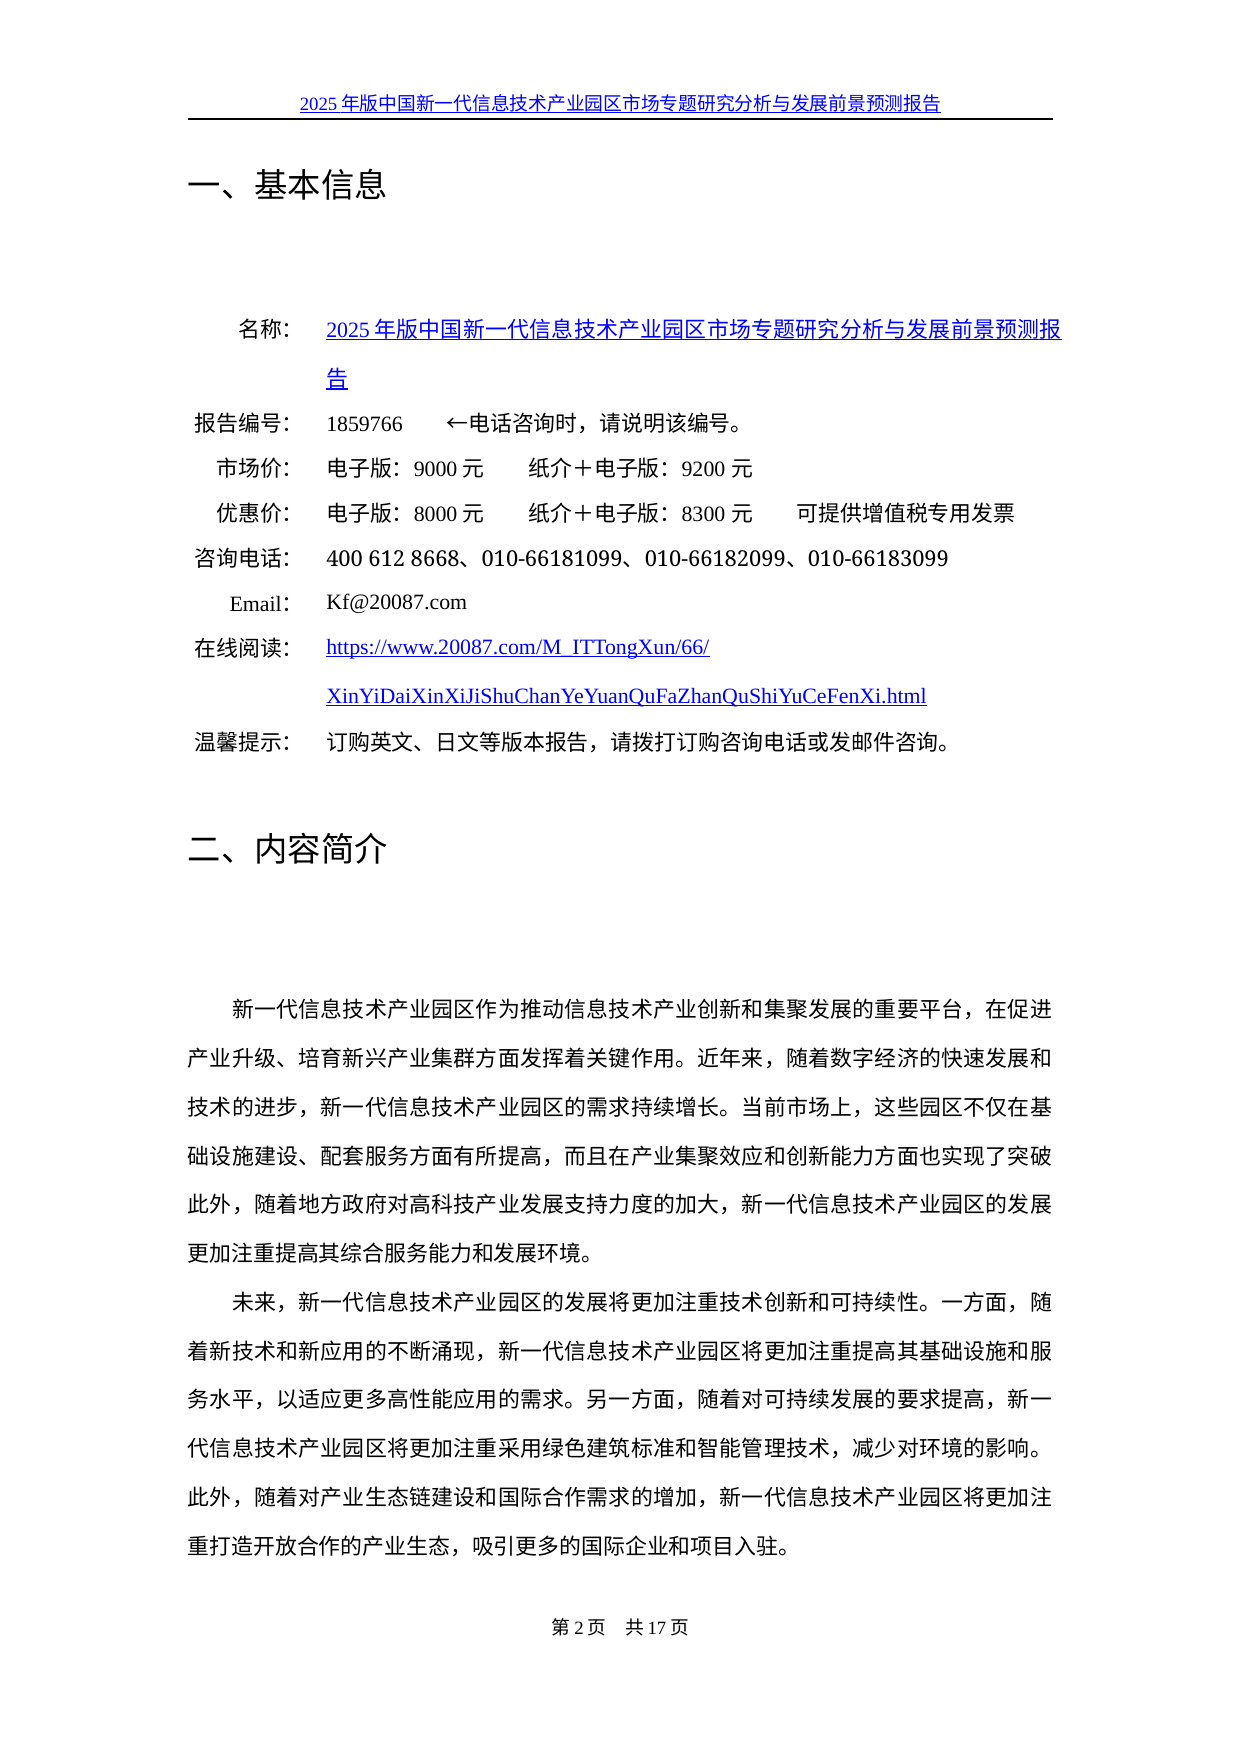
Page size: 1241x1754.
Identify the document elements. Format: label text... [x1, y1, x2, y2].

table_cell 订购英文、日文等版本报告，请拨打订购咨询电话或发邮件咨询。 [315, 724, 1073, 769]
table_cell 优惠价： [167, 495, 315, 540]
table_cell 1859766 ←电话咨询时，请说明该编号。 [315, 405, 1073, 450]
title 二、内容简介 [187, 814, 1053, 879]
table_header 2025年版中国新一代信息技术产业园区市场专题研究分析与发展前景预测报告 [315, 312, 1073, 405]
table_cell [315, 630, 1073, 724]
table_cell 电子版：9000 元 纸介＋电子版：9200 元 [315, 450, 1073, 495]
table_cell 电子版：8000 元 纸介＋电子版：8300 元 可提供增值税专用发票 [315, 495, 1073, 540]
table_cell Email： [167, 585, 315, 630]
table_cell 报告编号： [167, 405, 315, 450]
table_cell Kf@20087.com [315, 585, 1073, 630]
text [187, 992, 1053, 1561]
table_cell 市场价： [167, 450, 315, 495]
table_cell 在线阅读： [167, 630, 315, 724]
title 一、基本信息 [187, 150, 1053, 215]
table_cell 咨询电话： [167, 540, 315, 585]
table_cell 温馨提示： [167, 724, 315, 769]
table_header 名称： [167, 312, 315, 405]
table_cell 400 612 8668、010-66181099、010-66182099、010-66183099 [315, 540, 1073, 585]
